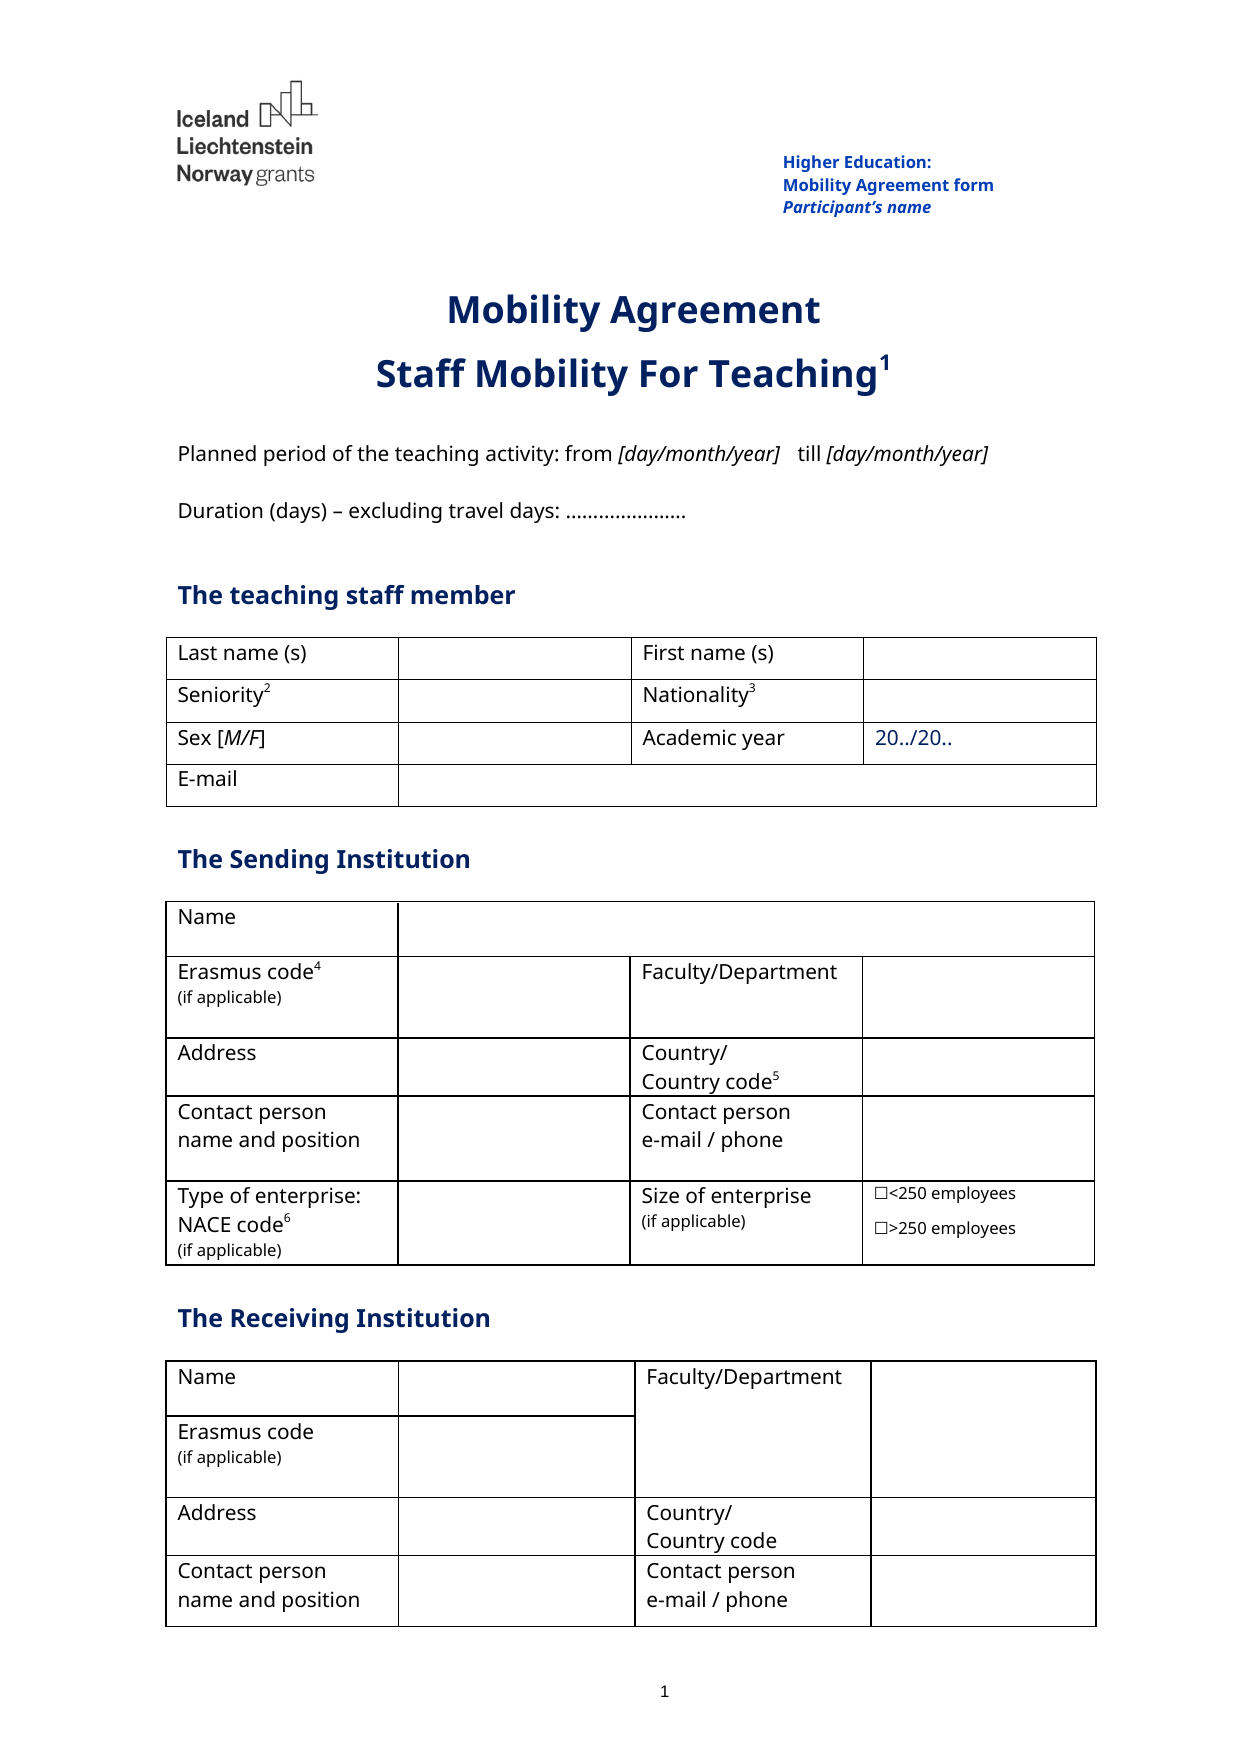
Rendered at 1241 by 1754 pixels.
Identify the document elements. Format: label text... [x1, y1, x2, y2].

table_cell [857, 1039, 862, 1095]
table_cell [399, 957, 629, 1037]
table_cell [399, 1498, 634, 1555]
text Staff Mobility For Teaching [177, 347, 1089, 398]
table_cell E-mail [167, 765, 398, 806]
table_cell Faculty/Department [631, 957, 862, 1037]
table_cell Contact person e-mail / phone [636, 1556, 870, 1626]
table_header [872, 1362, 1095, 1496]
table_cell Contact person name and position [167, 1556, 398, 1626]
table_cell 20../20.. [864, 723, 1096, 763]
table_cell Sex [M/F] [167, 723, 398, 763]
table_cell [399, 1097, 629, 1180]
text The Receiving Institution [177, 1301, 1196, 1335]
table_cell [863, 957, 1094, 1037]
table_header Faculty/Department [636, 1362, 870, 1496]
table_cell [399, 680, 631, 722]
table_cell [863, 1097, 1094, 1180]
table_cell [399, 1039, 629, 1095]
table_header [399, 902, 1094, 956]
table_cell [872, 1556, 1095, 1626]
text Duration (days) – excluding travel days: …………………. [177, 496, 1092, 524]
table_cell [399, 1182, 629, 1264]
table_cell Academic year [632, 723, 863, 763]
table_cell Address [167, 1039, 397, 1095]
table_cell Seniority [167, 680, 398, 722]
table_cell Contact person name and position [167, 1097, 397, 1180]
table_header Name [167, 1362, 398, 1415]
table_cell [872, 1498, 1095, 1555]
table_cell Address [167, 1498, 398, 1555]
table_cell [399, 723, 631, 763]
table_cell [399, 1417, 634, 1496]
table_header [864, 638, 1096, 679]
table_cell Contact person e-mail / phone [631, 1097, 862, 1180]
table_cell [864, 680, 1096, 722]
table_cell [863, 1039, 1094, 1095]
table_cell Size of enterprise (if applicable) [631, 1182, 862, 1264]
table_header [399, 638, 631, 679]
table_cell [399, 1556, 634, 1626]
table_cell Nationality [632, 680, 863, 722]
table_cell Type of enterprise: NACE code (if applicable) [167, 1182, 397, 1264]
text The Sending Institution [177, 842, 1196, 876]
table_header Name [167, 902, 397, 956]
text Mobility Agreement [177, 283, 1089, 334]
table_header First name (s) [632, 638, 863, 679]
table_header [399, 1362, 634, 1415]
text The teaching staff member [177, 578, 1196, 612]
table_header Last name (s) [167, 638, 398, 679]
picture [177, 73, 318, 186]
text Planned period of the teaching activity: from [day/month/year] till [day/month/year] [177, 439, 1092, 467]
table_cell [399, 765, 1096, 806]
table_cell <250 employees >250 employees [863, 1182, 1094, 1264]
